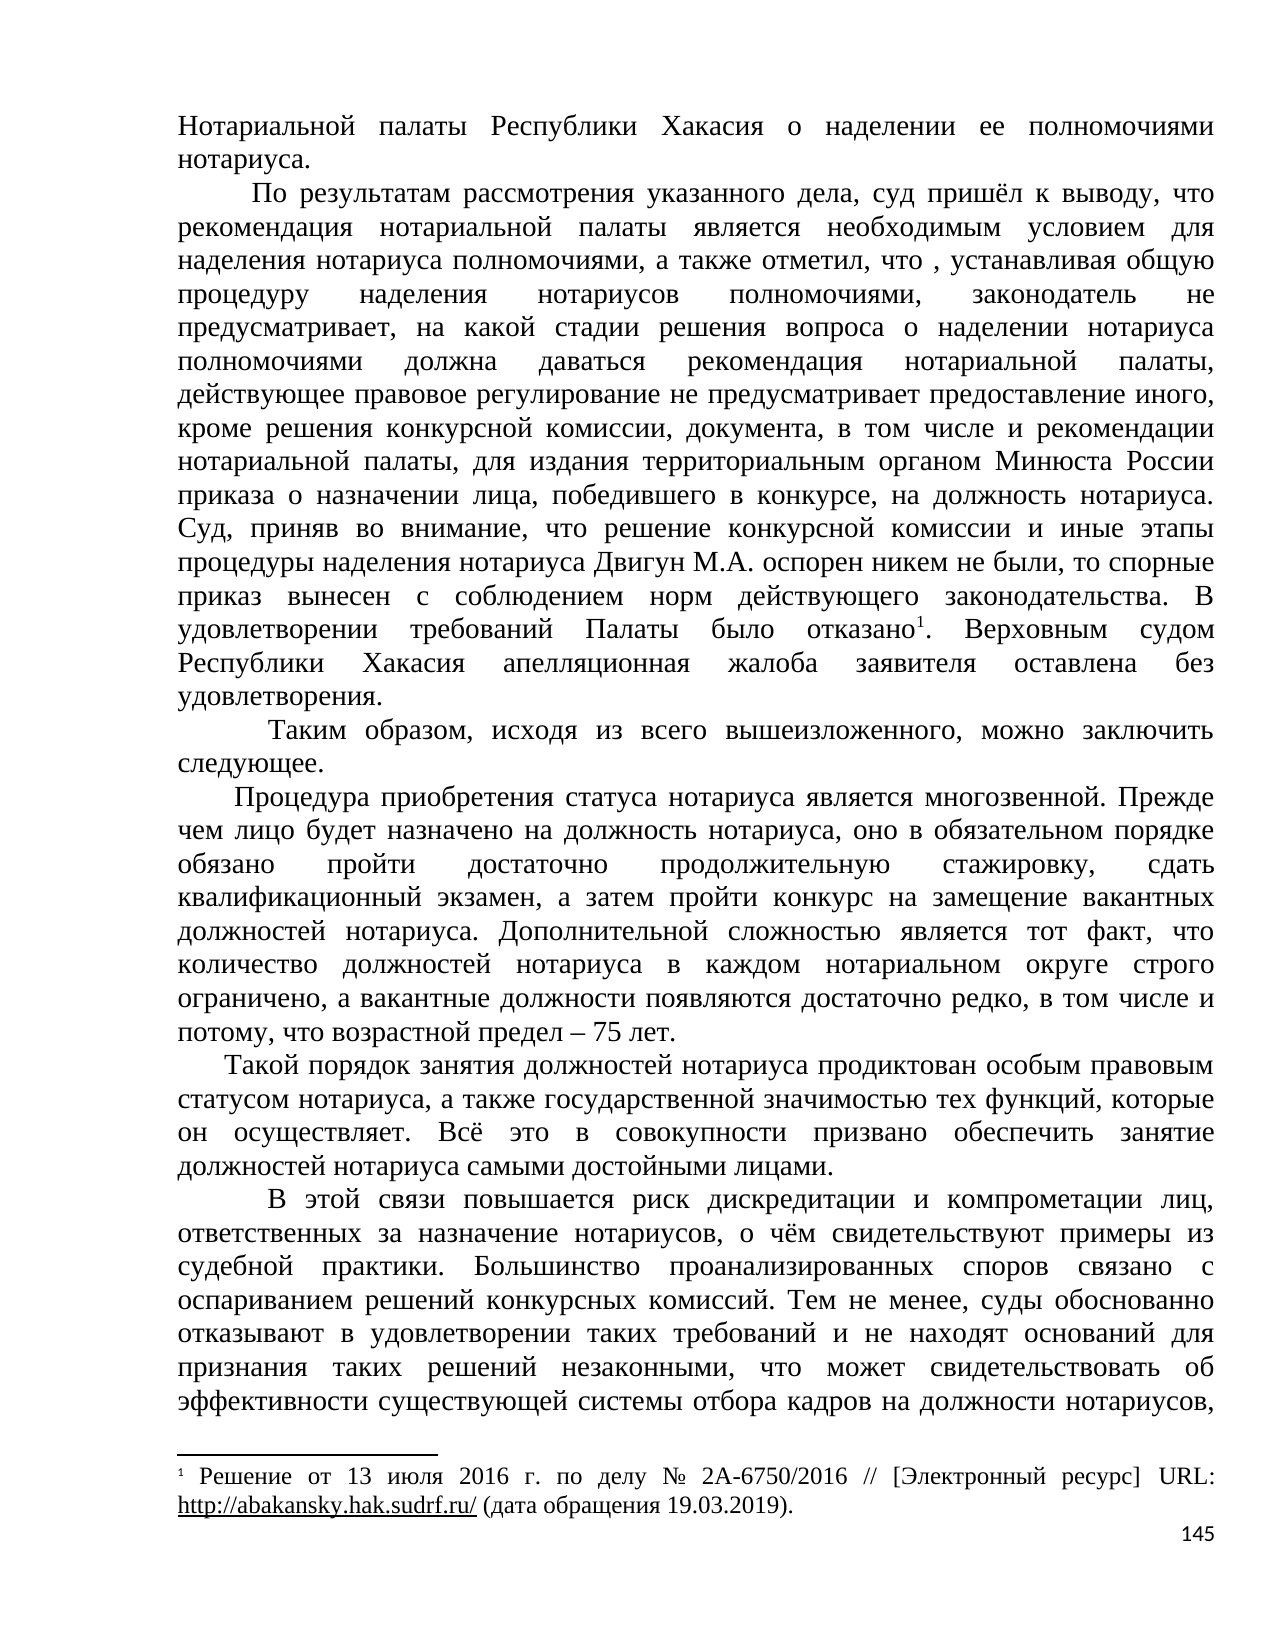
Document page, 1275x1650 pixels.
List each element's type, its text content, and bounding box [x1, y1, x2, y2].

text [177, 108, 1215, 175]
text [177, 1181, 1215, 1416]
text Такой порядок занятия должностей нотариуса продиктован особым правовым статусом нотариуса, а также государственной значимостью тех функций, которые он осуществляет. Всё это в совокупности призвано обеспечить занятие должностей нотариуса самыми достойными лицами. [177, 1047, 1215, 1181]
text Процедура приобретения статуса нотариуса является многозвенной. Прежде чем лицо будет назначено на должность нотариуса, оно в обязательном порядке обязано пройти достаточно продолжительную стажировку, сдать квалификационный экзамен, а затем пройти конкурс на замещение вакантных должностей нотариуса. Дополнительной сложностью является тот факт, что количество должностей нотариуса в каждом нотариальном округе строго ограничено, а вакантные должности появляются достаточно редко, в том числе и потому, что возрастной предел – 75 лет. [177, 779, 1215, 1047]
text Таким образом, исходя из всего вышеизложенного, можно заключить следующее. [177, 712, 1215, 779]
text По результатам рассмотрения указанного дела, суд пришёл к выводу, что рекомендация нотариальной палаты является необходимым условием для наделения нотариуса полномочиями, а также отметил, что , устанавливая общую процедуру наделения нотариусов полномочиями, законодатель не предусматривает, на какой стадии решения вопроса о наделении нотариуса полномочиями должна даваться рекомендация нотариальной палаты, действующее правовое регулирование не предусматривает предоставление иного, кроме решения конкурсной комиссии, документа, в том числе и рекомендации нотариальной палаты, для издания территориальным органом Минюста России приказа о назначении лица, победившего в конкурсе, на должность нотариуса. Суд, приняв во внимание, что решение конкурсной комиссии и иные этапы процедуры наделения нотариуса Двигун М.А. оспорен никем не были, то спорные приказ вынесен с соблюдением норм действующего законодательства. В удовлетворении требований Палаты было отказано. Верховным судом Республики Хакасия апелляционная жалоба заявителя оставлена без удовлетворения. [177, 175, 1215, 712]
